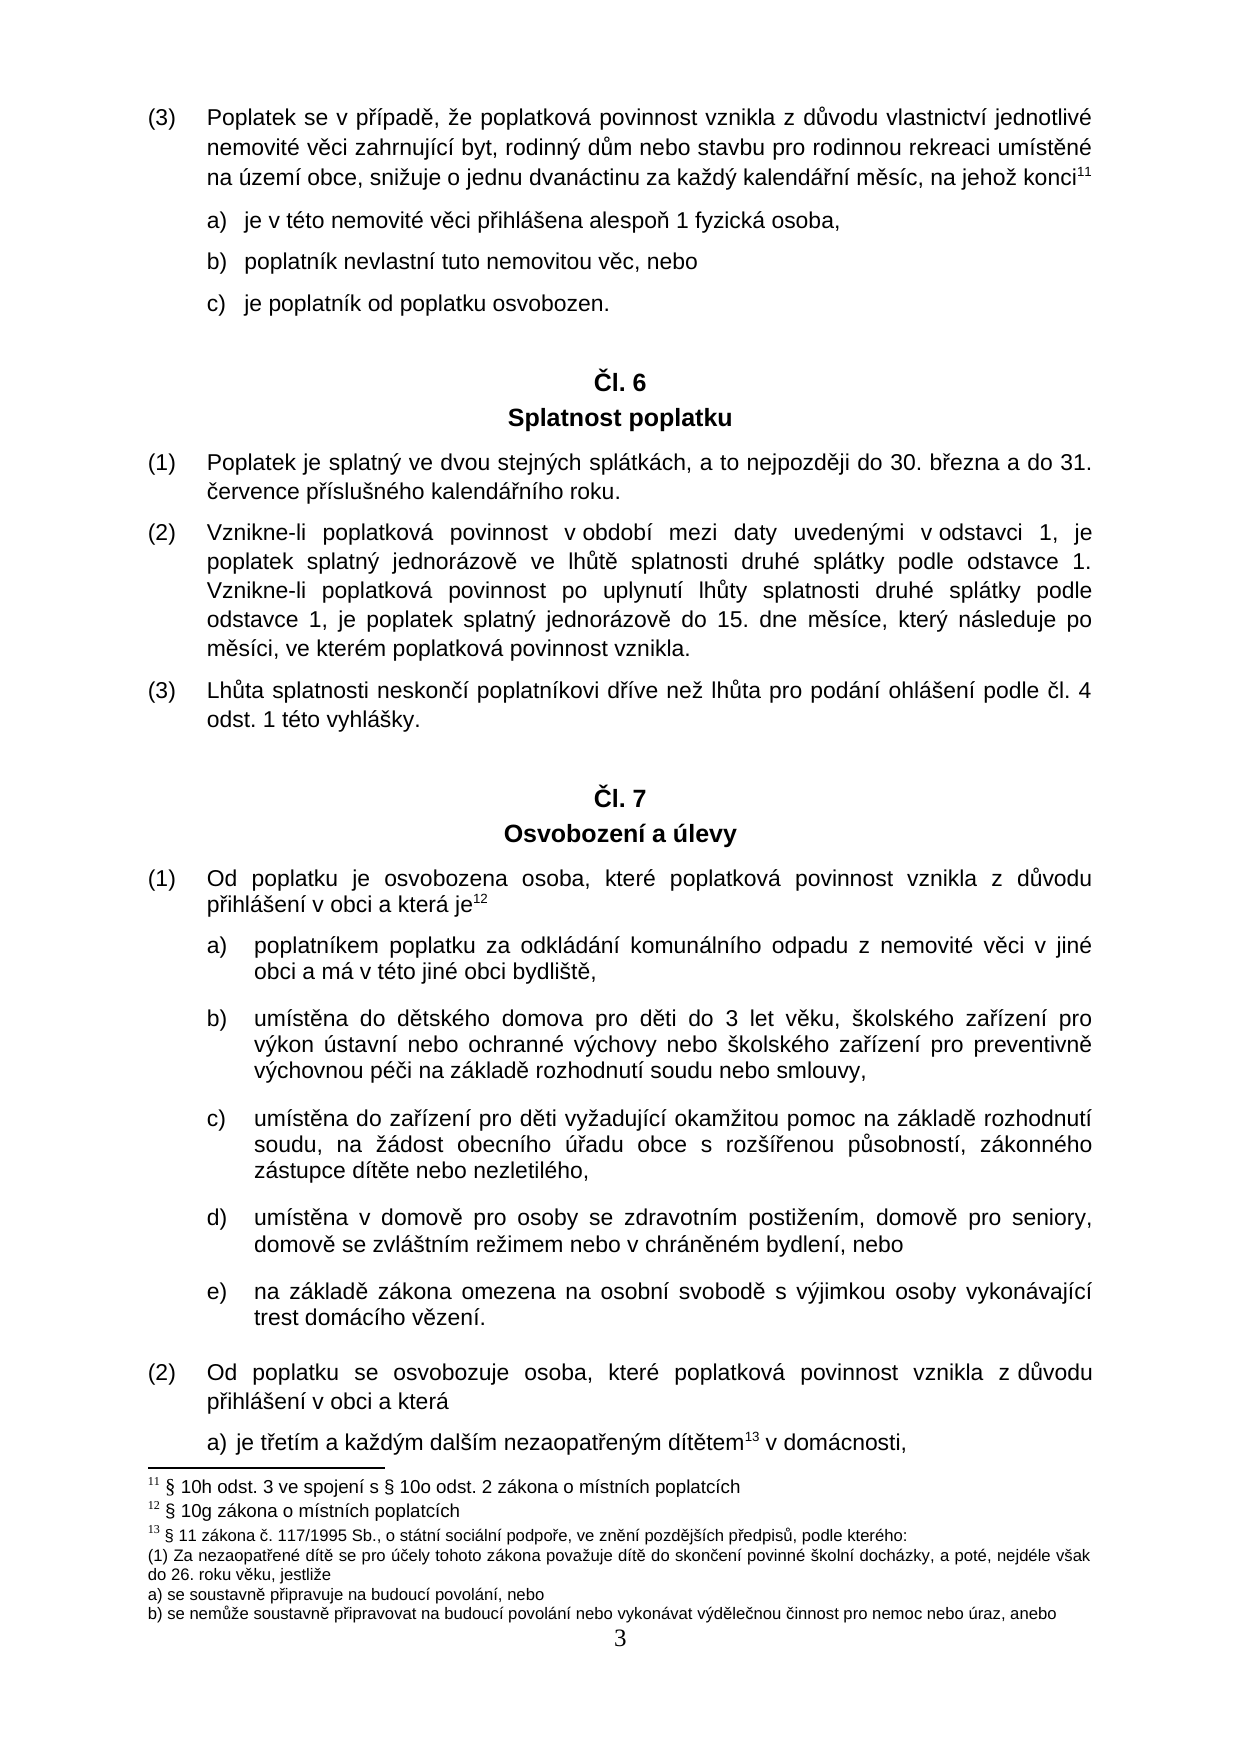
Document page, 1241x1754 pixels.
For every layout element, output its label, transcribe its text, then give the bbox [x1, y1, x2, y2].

text Čl. 7 [148, 784, 1093, 813]
list Od poplatku je osvobozena osoba, které poplatková povinnost vznikla z důvodu přihlášení v obci a která je [148, 865, 1093, 918]
list poplatníkem poplatku za odkládání komunálního odpadu z nemovité věci v jiné obci a má v této jiné obci bydliště, [207, 932, 1093, 985]
list je poplatník od poplatku osvobozen. [207, 289, 1093, 316]
list je třetím a každým dalším nezaopatřeným dítětem v domácnosti, [207, 1429, 1093, 1456]
list Poplatek se v případě, že poplatková povinnost vznikla z důvodu vlastnictví jednotlivé nemovité věci zahrnující byt, rodinný dům nebo stavbu pro rodinnou rekreaci umístěné na území obce, snižuje o jednu dvanáctinu za každý kalendářní měsíc, na jehož konci [148, 103, 1093, 190]
list umístěna do zařízení pro děti vyžadující okamžitou pomoc na základě rozhodnutí soudu, na žádost obecního úřadu obce s rozšířenou působností, zákonného zástupce dítěte nebo nezletilého, [207, 1104, 1093, 1183]
list Poplatek je splatný ve dvou stejných splátkách, a to nejpozději do 30. března a do 31. července příslušného kalendářního roku. [148, 449, 1093, 504]
list umístěna v domově pro osoby se zdravotním postižením, domově pro seniory, domově se zvláštním režimem nebo v chráněném bydlení, nebo [207, 1204, 1093, 1257]
list Lhůta splatnosti neskončí poplatníkovi dříve než lhůta pro podání ohlášení podle čl. 4 odst. 1 této vyhlášky. [148, 677, 1093, 732]
text Splatnost poplatku [148, 403, 1093, 432]
list poplatník nevlastní tuto nemovitou věc, nebo [207, 248, 1093, 274]
list Vznikne-li poplatková povinnost v období mezi daty uvedenými v odstavci 1, je poplatek splatný jednorázově ve lhůtě splatnosti druhé splátky podle odstavce 1. Vznikne-li poplatková povinnost po uplynutí lhůty splatnosti druhé splátky podle odstavce 1, je poplatek splatný jednorázově do 15. dne měsíce, který následuje po měsíci, ve kterém poplatková povinnost vznikla. [148, 519, 1093, 661]
list je v této nemovité věci přihlášena alespoň 1 fyzická osoba, [207, 207, 1093, 233]
list na základě zákona omezena na osobní svobodě s výjimkou osoby vykonávající trest domácího vězení. [207, 1278, 1093, 1331]
text Osvobození a úlevy [148, 819, 1093, 848]
list Od poplatku se osvobozuje osoba, které poplatková povinnost vznikla z důvodu přihlášení v obci a která [148, 1359, 1093, 1414]
text Čl. 6 [148, 368, 1093, 397]
list umístěna do dětského domova pro děti do 3 let věku, školského zařízení pro výkon ústavní nebo ochranné výchovy nebo školského zařízení pro preventivně výchovnou péči na základě rozhodnutí soudu nebo smlouvy, [207, 1004, 1093, 1084]
